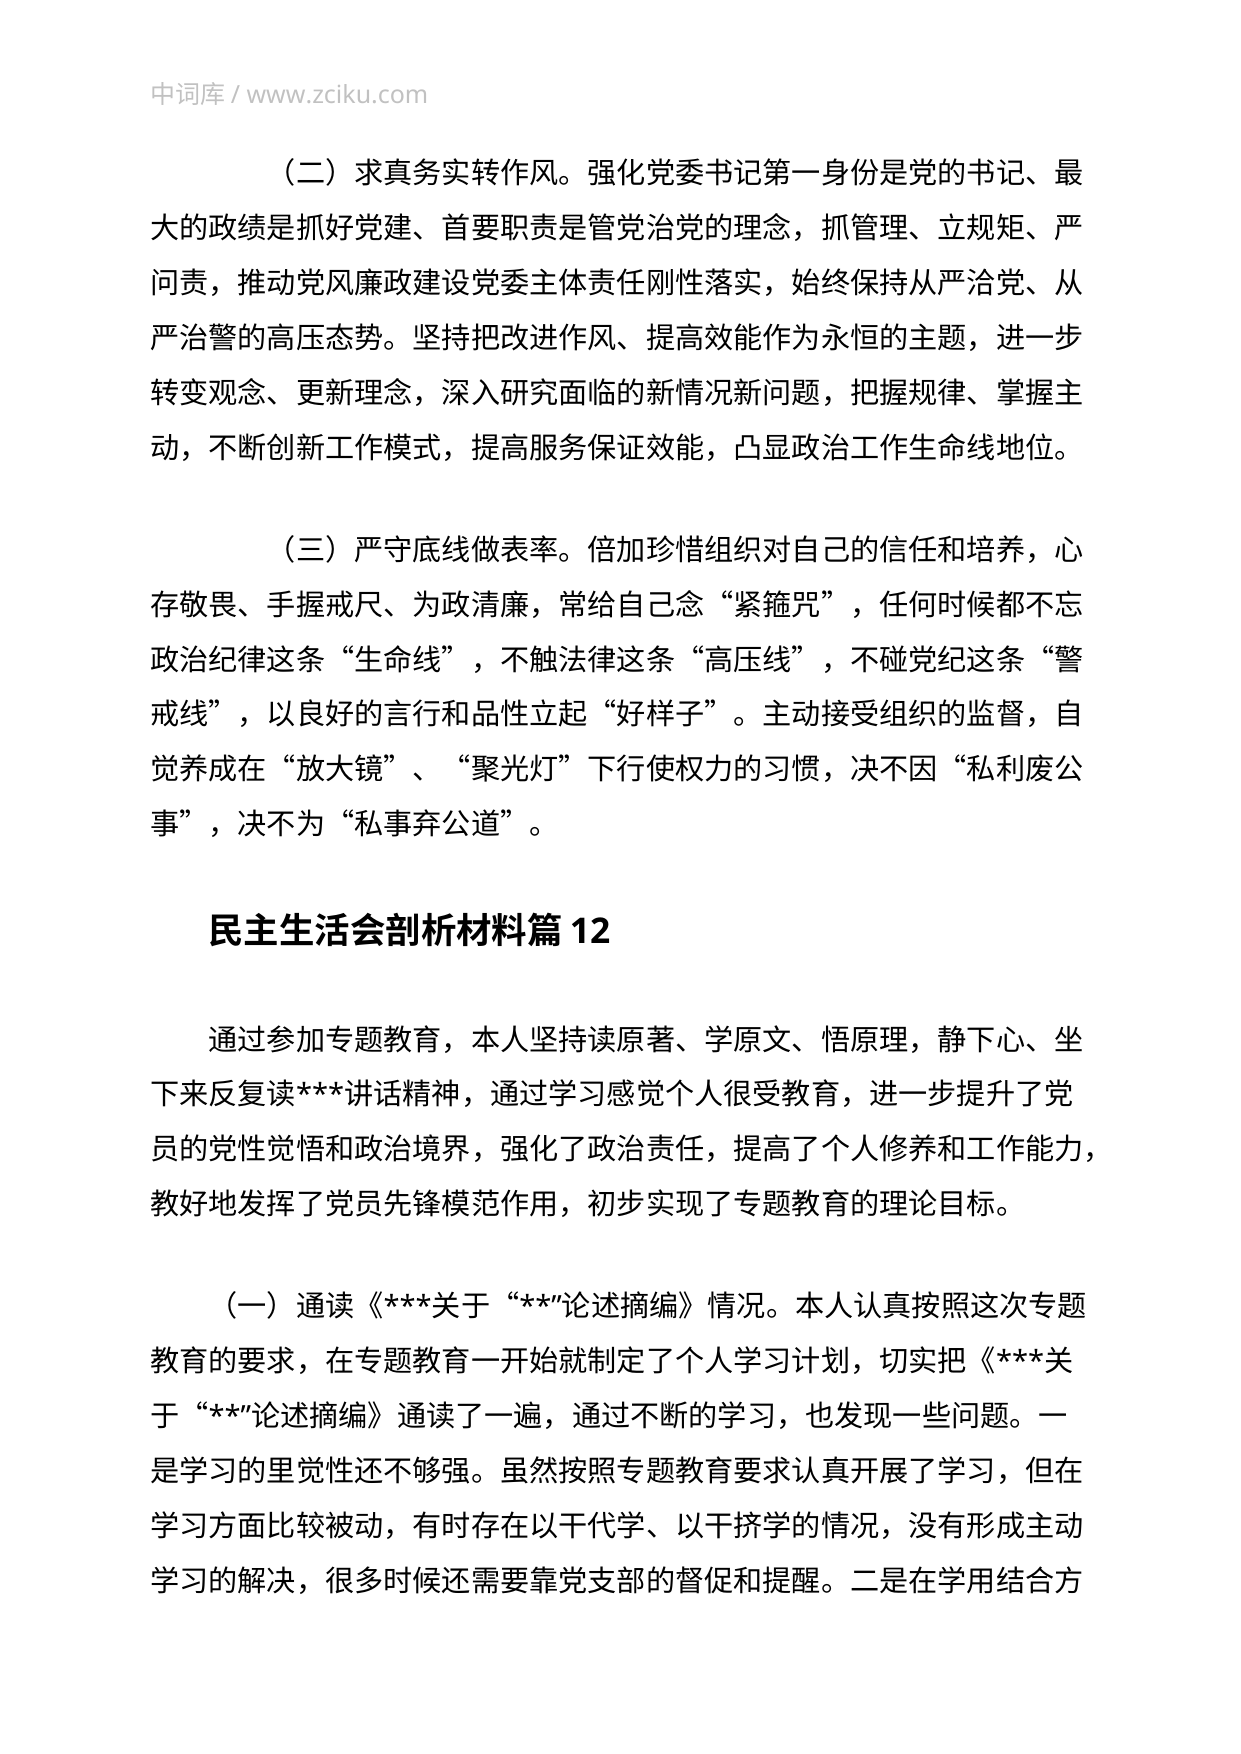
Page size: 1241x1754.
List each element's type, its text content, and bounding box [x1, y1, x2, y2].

text 通过参加专题教育，本人坚持读原著、学原文、悟原理，静下心、坐下来反复读***讲话精神，通过学习感觉个人很受教育，进一步提升了党员的党性觉悟和政治境界，强化了政治责任，提高了个人修养和工作能力，教好地发挥了党员先锋模范作用，初步实现了专题教育的理论目标。 [150, 1016, 1090, 1223]
text （二）求真务实转作风。强化党委书记第一身份是党的书记、最大的政绩是抓好党建、首要职责是管党治党的理念，抓管理、立规矩、严问责，推动党风廉政建设党委主体责任刚性落实，始终保持从严洽党、从严治警的高压态势。坚持把改进作风、提高效能作为永恒的主题，进一步转变观念、更新理念，深入研究面临的新情况新问题，把握规律、掌握主动，不断创新工作模式，提高服务保证效能，凸显政治工作生命线地位。 [150, 150, 1090, 467]
text （三）严守底线做表率。倍加珍惜组织对自己的信任和培养，心存敬畏、手握戒尺、为政清廉，常给自己念“紧箍咒”，任何时候都不忘政治纪律这条“生命线”，不触法律这条“高压线”，不碰党纪这条“警戒线”，以良好的言行和品性立起“好样子”。主动接受组织的监督，自觉养成在“放大镜”、“聚光灯”下行使权力的习惯，决不因“私利废公事”，决不为“私事弃公道”。 [150, 526, 1090, 843]
text 民主生活会剖析材料篇12 [150, 902, 1090, 954]
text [150, 1283, 1090, 1600]
